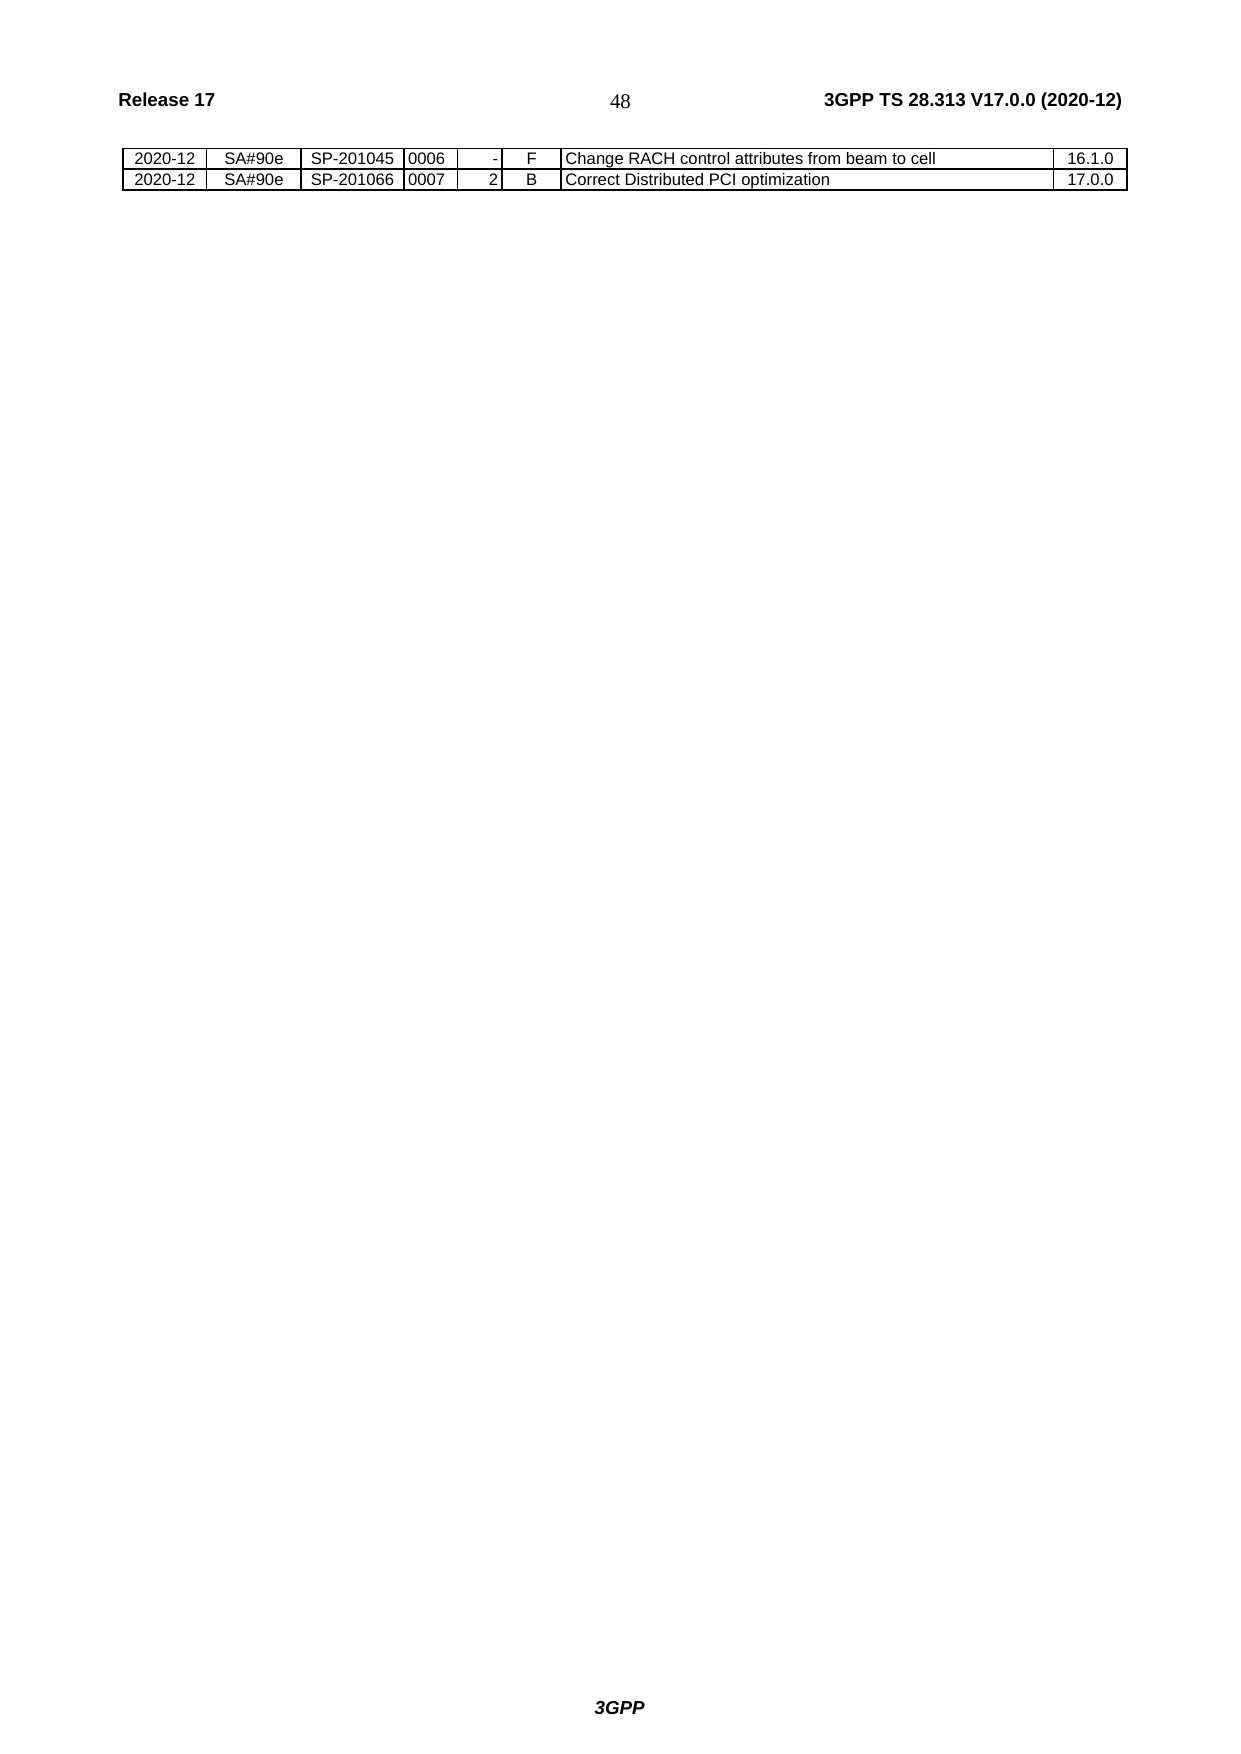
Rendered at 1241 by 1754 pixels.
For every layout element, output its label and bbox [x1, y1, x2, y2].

table_cell [562, 170, 1053, 189]
table_cell [124, 170, 206, 189]
table_cell [1054, 170, 1126, 189]
table_cell [503, 149, 560, 168]
table_cell [503, 170, 560, 189]
table_cell [1054, 149, 1126, 168]
table_cell [405, 149, 457, 168]
table_cell [302, 149, 403, 168]
table_cell [458, 170, 501, 189]
table_cell [124, 149, 206, 168]
table_cell [302, 170, 403, 189]
table_cell [207, 149, 300, 168]
table_cell [562, 149, 1053, 168]
table_cell [458, 149, 501, 168]
table_cell [405, 170, 457, 189]
table_cell [207, 170, 300, 189]
